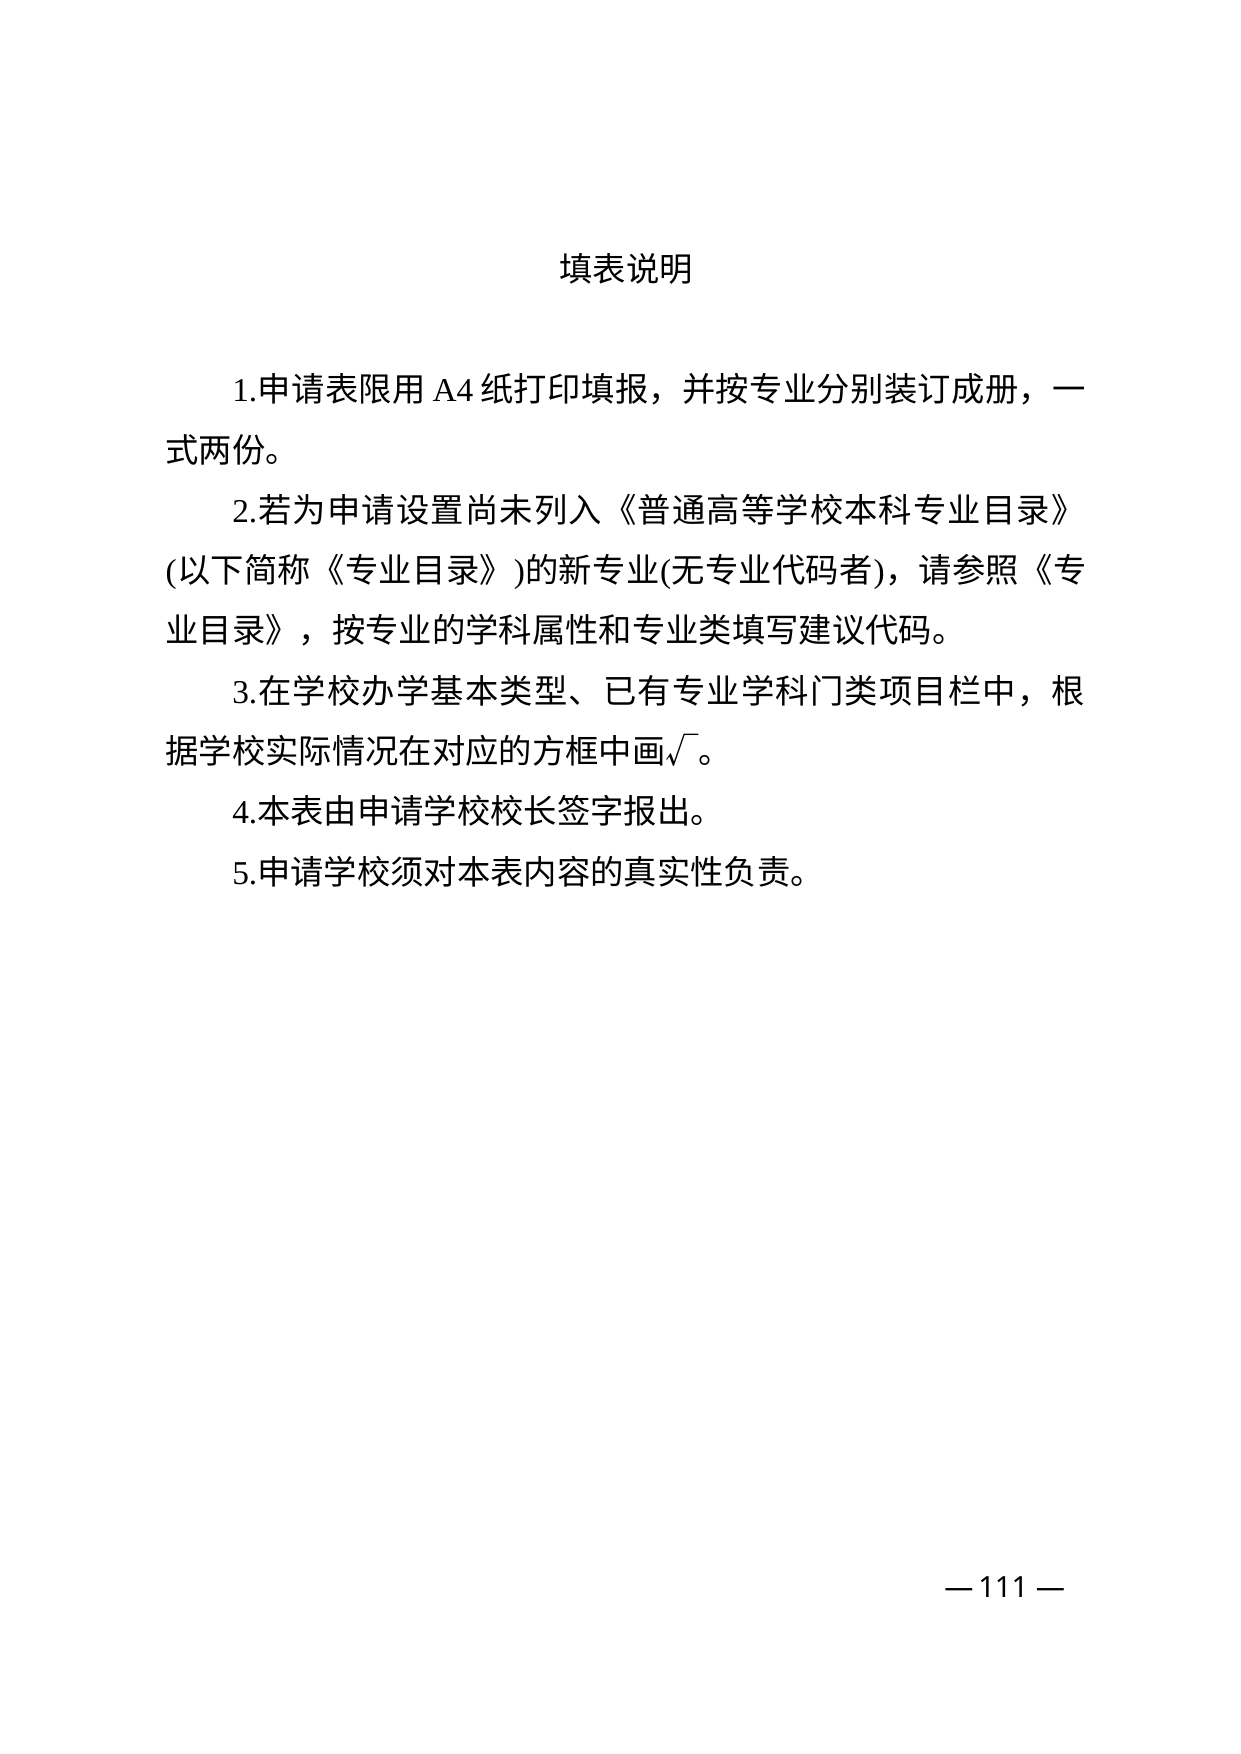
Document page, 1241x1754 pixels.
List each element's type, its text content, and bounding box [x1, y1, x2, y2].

text 4.本表由申请学校校长签字报出。 [165, 776, 1087, 836]
text 1.申请表限用A4纸打印填报，并按专业分别装订成册，一式两份。 [165, 353, 1087, 474]
text 2.若为申请设置尚未列入《普通高等学校本科专业目录》(以下简称《专业目录》)的新专业(无专业代码者)，请参照《专业目录》，按专业的学科属性和专业类填写建议代码。 [165, 474, 1087, 655]
text 填表说明 [165, 233, 1087, 293]
text 5.申请学校须对本表内容的真实性负责。 [165, 836, 1087, 896]
text 3.在学校办学基本类型、已有专业学科门类项目栏中，根据学校实际情况在对应的方框中画√。 [165, 655, 1087, 776]
